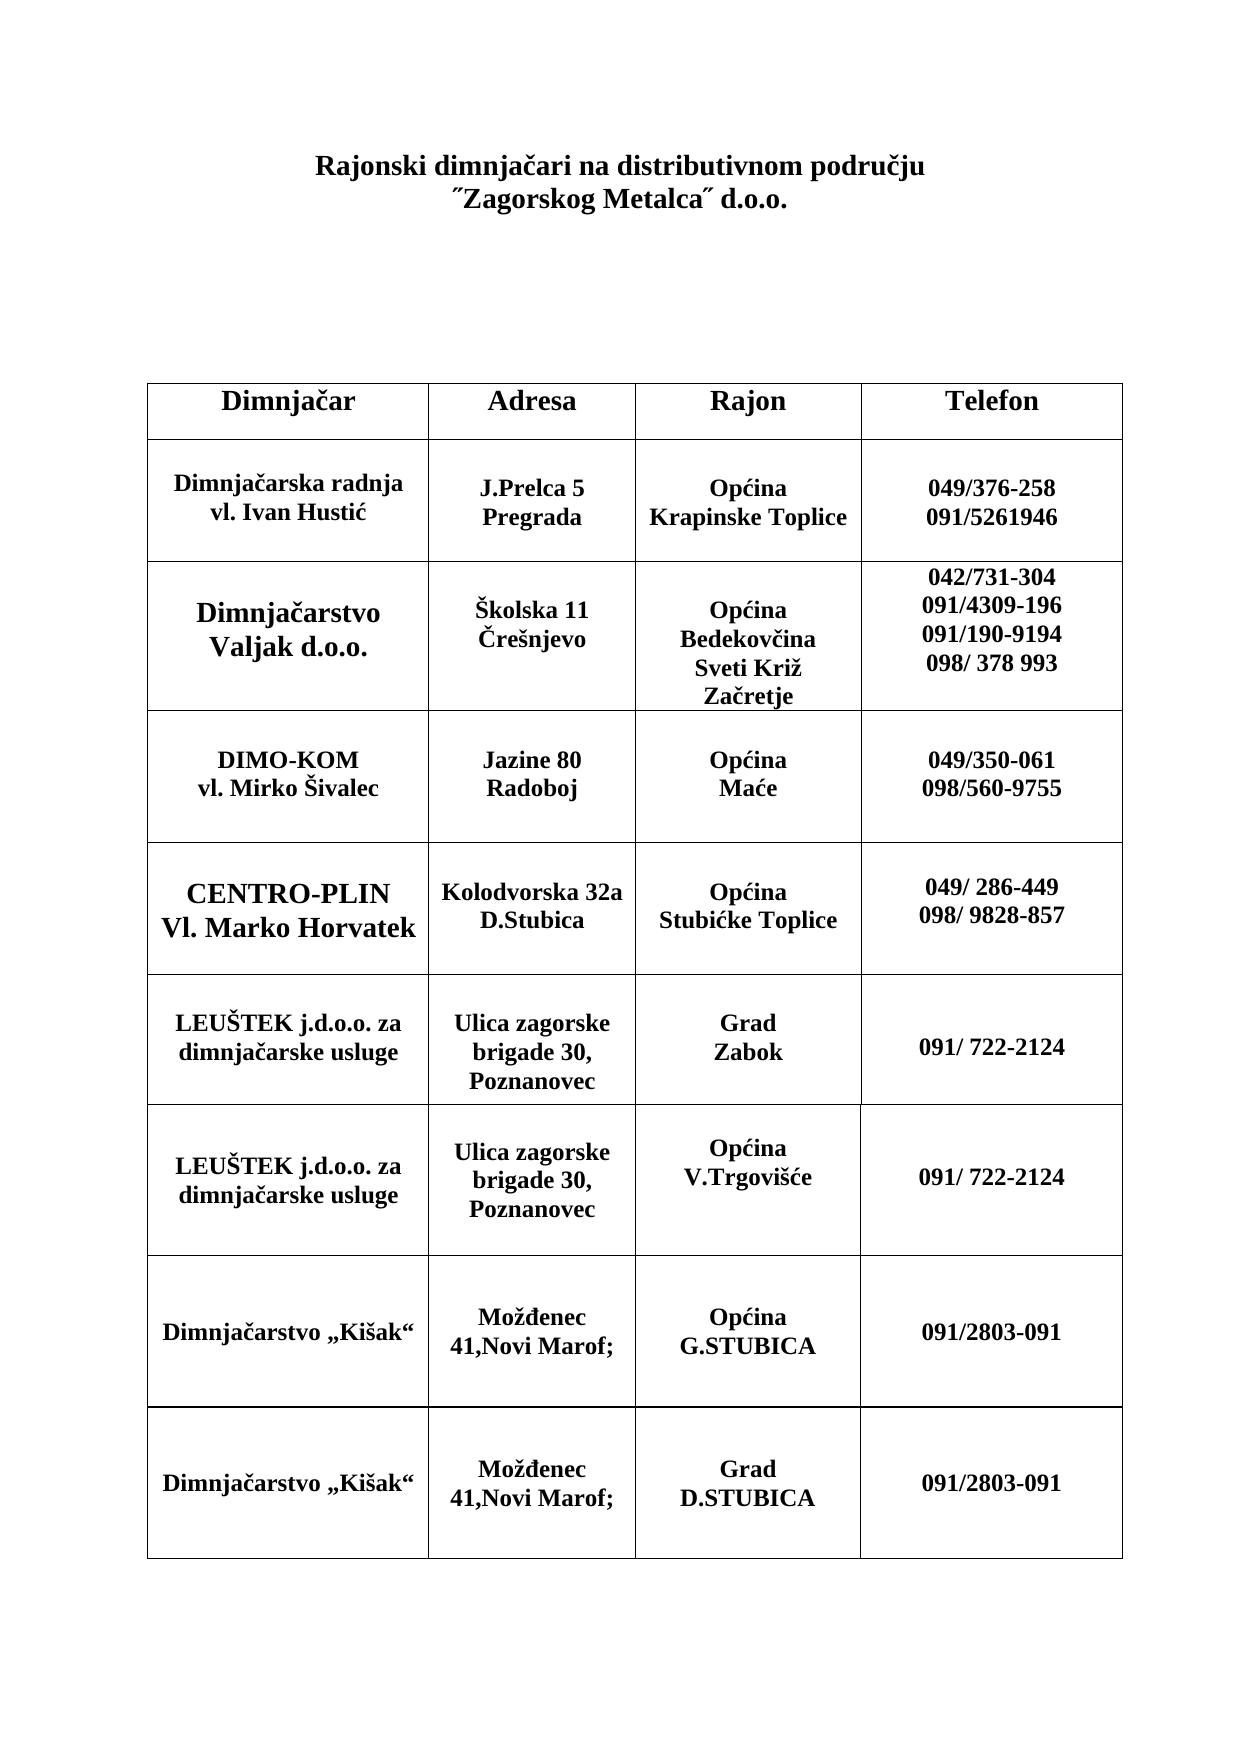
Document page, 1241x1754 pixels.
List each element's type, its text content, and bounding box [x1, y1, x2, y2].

table_cell Možđenec 41,Novi Marof; [429, 1408, 635, 1558]
table_header Adresa [429, 384, 635, 439]
table_cell LEUŠTEK j.d.o.o. za dimnjačarske usluge [148, 1105, 428, 1255]
table_cell Ulica zagorske brigade 30, Poznanovec [429, 1105, 635, 1255]
table_cell Grad D.STUBICA [636, 1408, 860, 1558]
table_cell 042/731-304 091/4309-196 091/190-9194 098/ 378 993 [862, 562, 1122, 710]
table_cell Općina Stubićke Toplice [636, 843, 861, 974]
table_cell Dimnjačarska radnja vl. Ivan Hustić [148, 440, 428, 561]
table_cell Općina Bedekovčina Sveti Križ Začretje [636, 562, 861, 710]
table_cell Jazine 80 Radoboj [429, 711, 635, 842]
table_cell DIMO-KOM vl. Mirko Šivalec [148, 711, 428, 842]
table_header Telefon [862, 384, 1122, 439]
table_cell Općina G.STUBICA [636, 1256, 860, 1406]
table_cell 049/376-258 091/5261946 [862, 440, 1122, 561]
table_header Rajon [636, 384, 861, 439]
table_cell Ulica zagorske brigade 30, Poznanovec [429, 975, 635, 1104]
table_cell Grad Zabok [636, 975, 861, 1104]
table_cell Općina Maće [636, 711, 861, 842]
table_cell 091/2803-091 [861, 1256, 1122, 1406]
text ˝Zagorskog Metalca˝ d.o.o. [148, 181, 1093, 215]
table_cell 049/350-061 098/560-9755 [862, 711, 1122, 842]
table_cell 091/2803-091 [861, 1408, 1122, 1558]
table_cell CENTRO-PLIN Vl. Marko Horvatek [148, 843, 428, 974]
table_cell Općina Krapinske Toplice [636, 440, 861, 561]
table_cell Dimnjačarstvo „Kišak“ [148, 1256, 428, 1406]
table_cell Dimnjačarstvo „Kišak“ [148, 1408, 428, 1558]
table_cell Možđenec 41,Novi Marof; [429, 1256, 635, 1406]
table_cell 091/ 722-2124 [861, 1105, 1122, 1255]
table_cell Kolodvorska 32a D.Stubica [429, 843, 635, 974]
table_header Dimnjačar [148, 384, 428, 439]
table_cell Dimnjačarstvo Valjak d.o.o. [148, 562, 428, 710]
table_cell 049/ 286-449 098/ 9828-857 [862, 843, 1122, 974]
table_cell Školska 11 Črešnjevo [429, 562, 635, 710]
text Rajonski dimnjačari na distributivnom području [148, 148, 1093, 181]
table_cell Općina V.Trgovišće [636, 1105, 860, 1255]
table_cell 091/ 722-2124 [862, 975, 1122, 1104]
table_cell J.Prelca 5 Pregrada [429, 440, 635, 561]
table_cell LEUŠTEK j.d.o.o. za dimnjačarske usluge [148, 975, 428, 1104]
